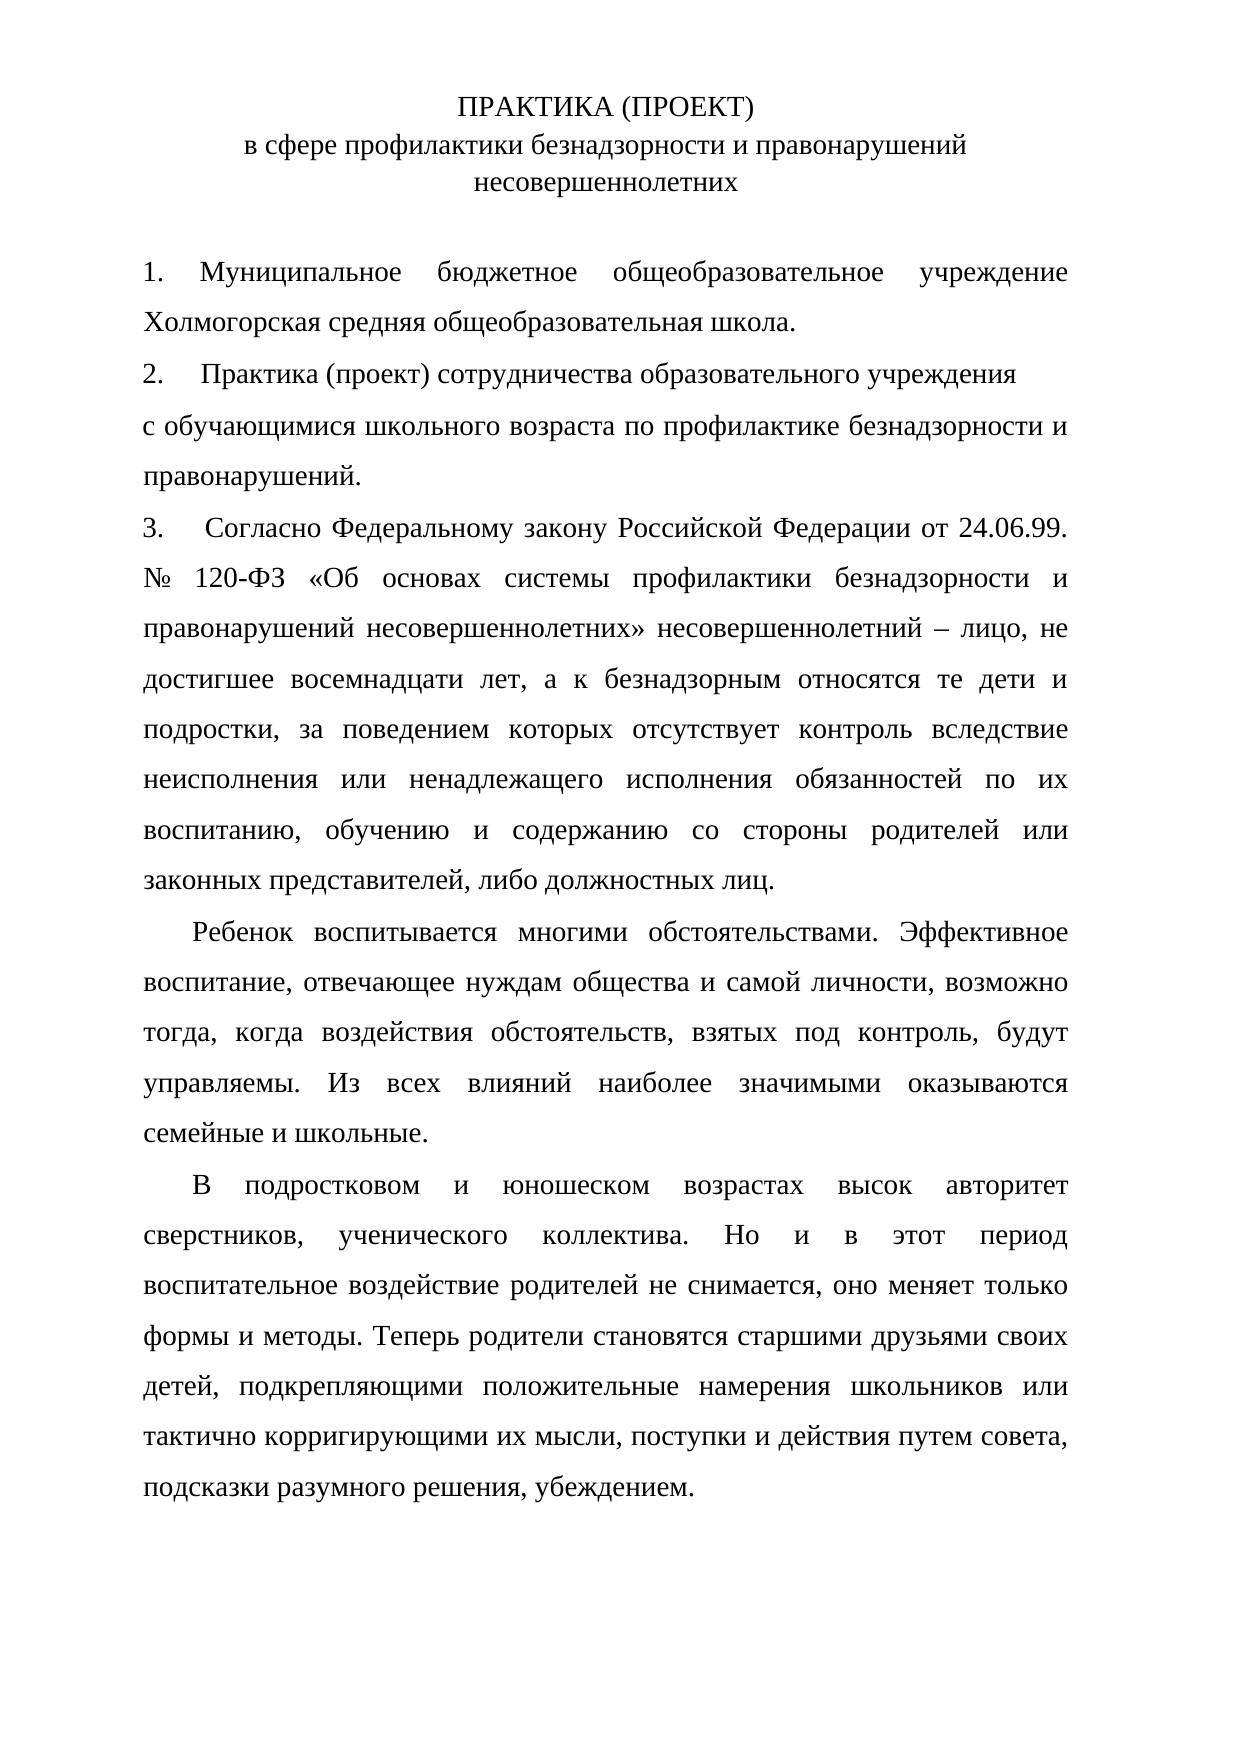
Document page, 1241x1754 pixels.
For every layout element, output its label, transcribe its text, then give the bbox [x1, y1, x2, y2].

text Ребенок воспитывается многими обстоятельствами. Эффективное воспитание, отвечающее нуждам общества и самой личности, возможно тогда, когда воздействия обстоятельств, взятых под контроль, будут управляемы. Из всех влияний наиболее значимыми оказываются семейные и школьные. [143, 914, 1069, 1149]
text В подростковом и юношеском возрастах высок авторитет сверстников, ученического коллектива. Но и в этот период воспитательное воздействие родителей не снимается, оно меняет только формы и методы. Теперь родители становятся старшими друзьями своих детей, подкрепляющими положительные намерения школьников или тактично корригирующими их мысли, поступки и действия путем совета, подсказки разумного решения, убеждением. [143, 1167, 1069, 1502]
text в сфере профилактики безнадзорности и правонарушений несовершеннолетних [142, 127, 1069, 197]
text 2. Практика (проект) сотрудничества образовательного учреждения [142, 356, 1069, 389]
text ПРАКТИКА (ПРОЕКТ) [142, 89, 1069, 122]
text 1. Муниципальное бюджетное общеобразовательное учреждение Холмогорская средняя общеобразовательная школа. [142, 254, 1069, 338]
text 3. Согласно Федеральному закону Российской Федерации от 24.06.99. № 120-ФЗ «Об основах системы профилактики безнадзорности и правонарушений несовершеннолетних» несовершеннолетний – лицо, не достигшее восемнадцати лет, а к безнадзорным относятся те дети и подростки, за поведением которых отсутствует контроль вследствие неисполнения или ненадлежащего исполнения обязанностей по их воспитанию, обучению и содержанию со стороны родителей или законных представителей, либо должностных лиц. [142, 510, 1069, 896]
text с обучающимися школьного возраста по профилактике безнадзорности и правонарушений. [142, 408, 1069, 492]
